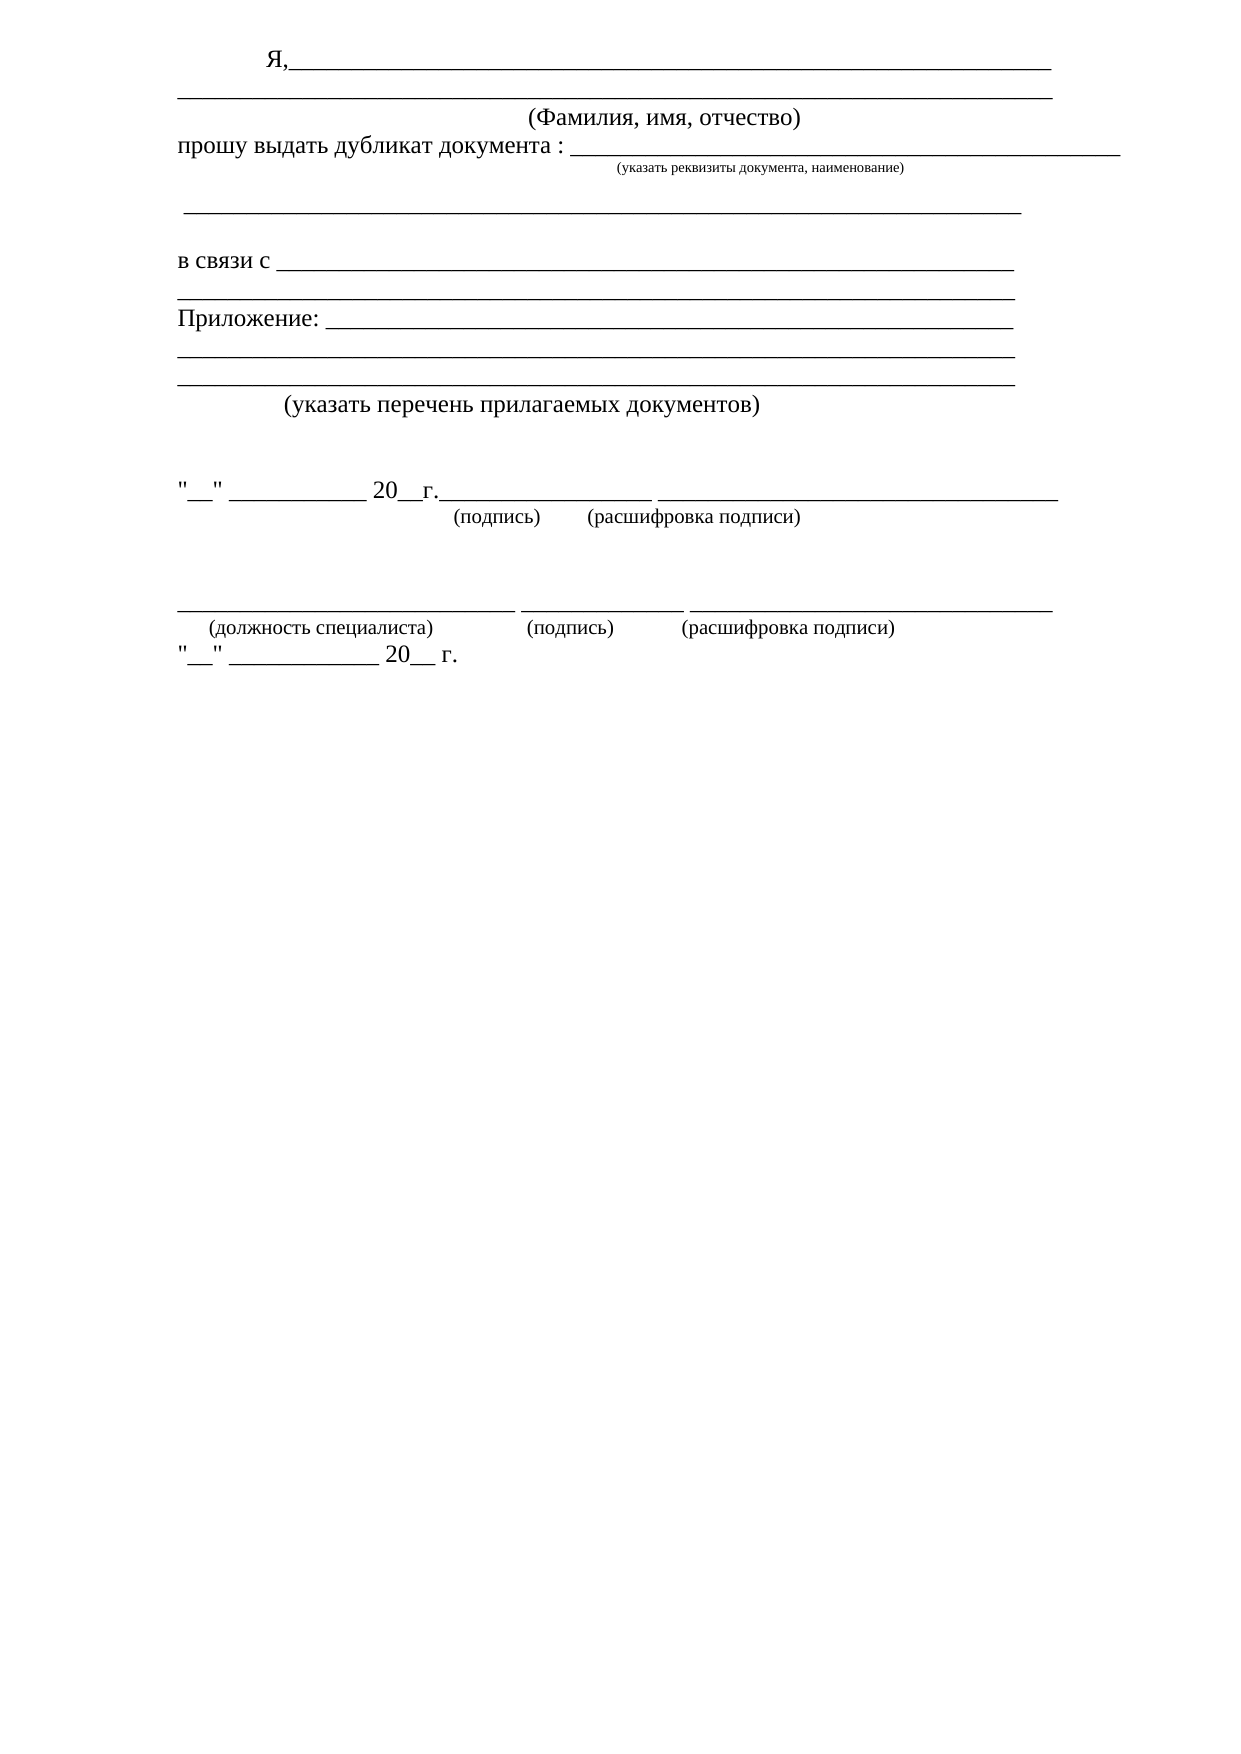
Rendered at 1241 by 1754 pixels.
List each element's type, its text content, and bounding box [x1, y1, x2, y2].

text (указать реквизиты документа, наименование) [177, 159, 1152, 188]
text ___________________________________________________________________ [177, 188, 1152, 217]
text (Фамилия, имя, отчество) [177, 102, 1152, 131]
text ___________________________ _____________ _____________________________ [177, 586, 1152, 614]
text "__" ___________ 20__г._________________ ________________________________ [177, 476, 1152, 504]
text "__" ____________ 20__ г. [177, 639, 1152, 667]
text ___________________________________________________________________ [177, 361, 1152, 389]
text (подпись) (расшифровка подписи) [177, 504, 1152, 528]
text прошу выдать дубликат документа : ____________________________________________ [177, 131, 1152, 159]
text (должность специалиста) (подпись) (расшифровка подписи) [177, 614, 1152, 639]
text Я,_____________________________________________________________ ______________________________________________________________________ [177, 44, 1152, 102]
text ___________________________________________________________________ [177, 332, 1152, 361]
text в связи с ___________________________________________________________ [177, 246, 1152, 274]
text (указать перечень прилагаемых документов) [177, 389, 1152, 418]
text ___________________________________________________________________ [177, 274, 1152, 303]
text Приложение: _______________________________________________________ [177, 303, 1152, 332]
